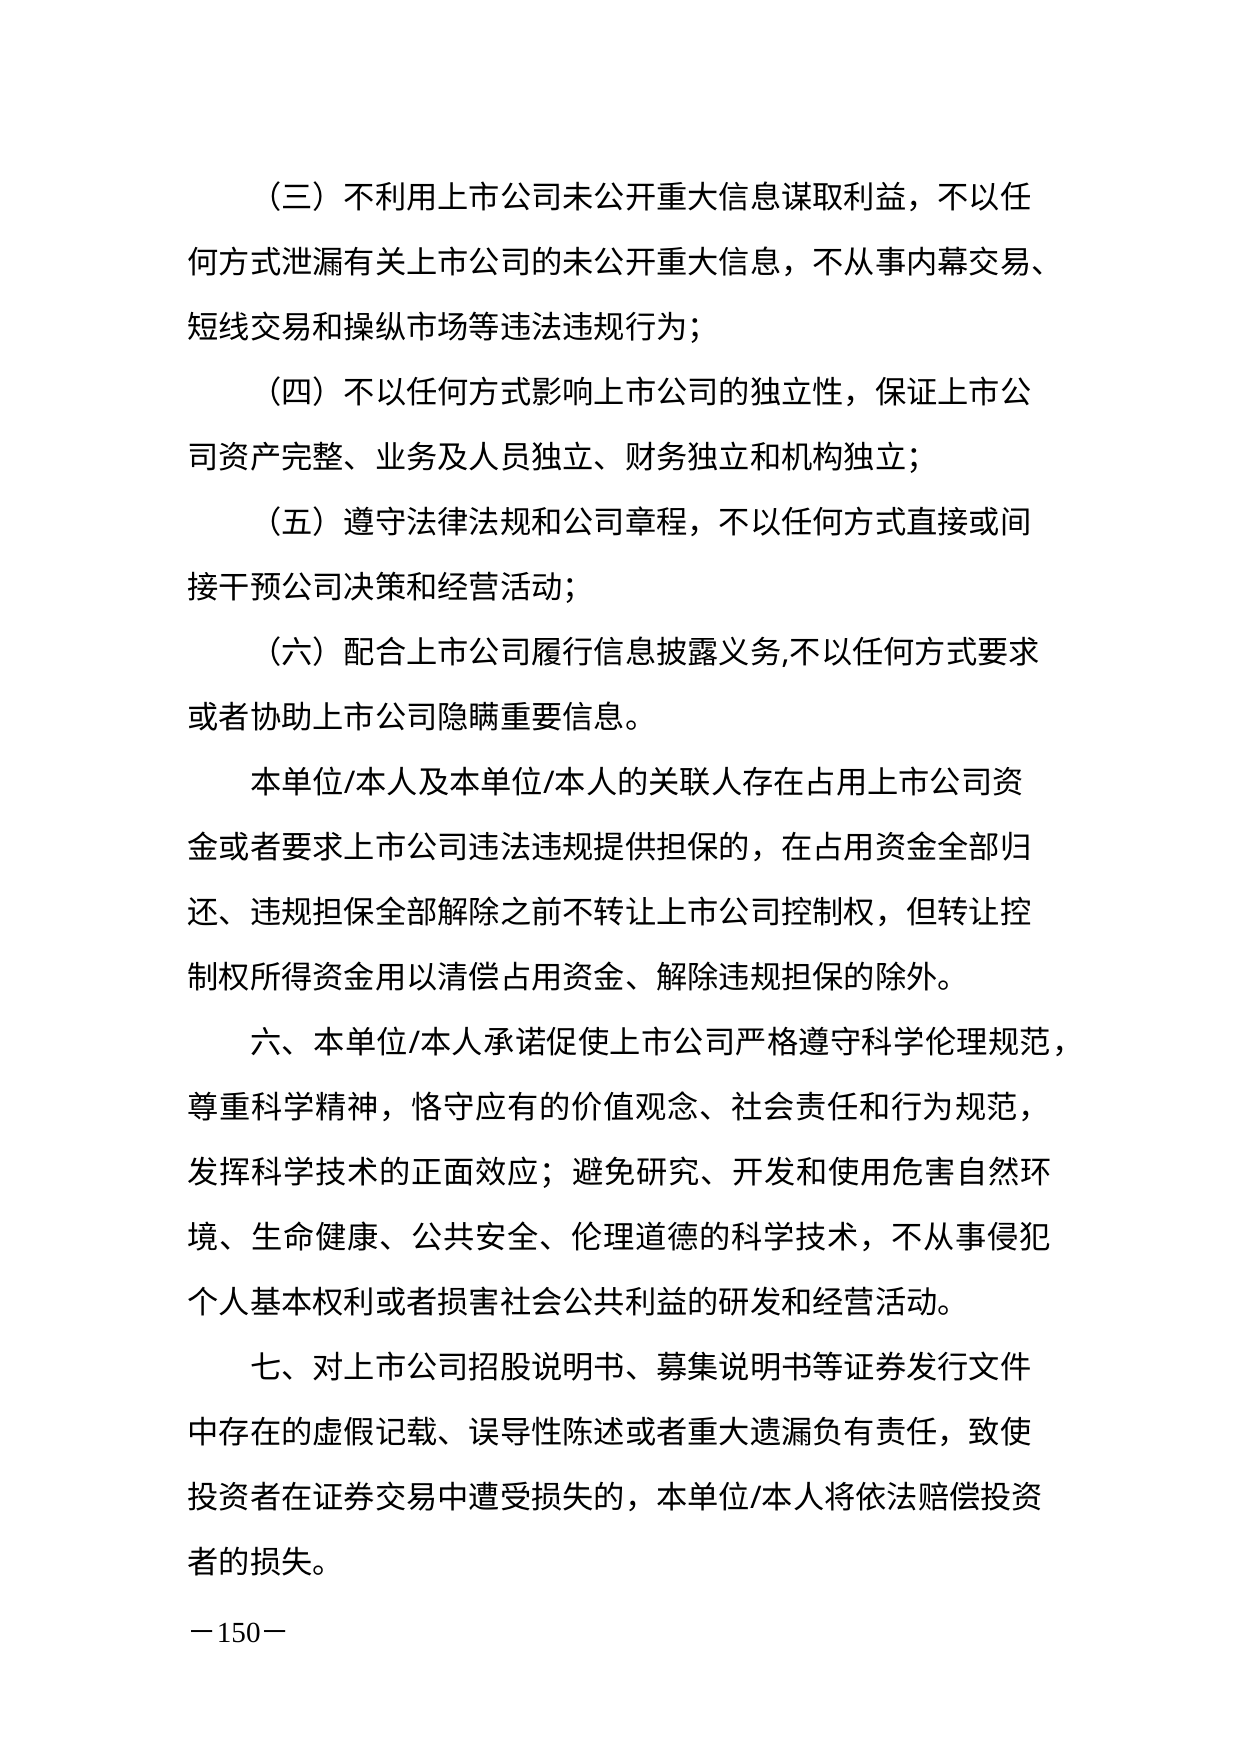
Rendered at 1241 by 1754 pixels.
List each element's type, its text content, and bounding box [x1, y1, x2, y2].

text （五）遵守法律法规和公司章程，不以任何方式直接或间接干预公司决策和经营活动； [187, 487, 1053, 617]
text 本单位/本人及本单位/本人的关联人存在占用上市公司资金或者要求上市公司违法违规提供担保的，在占用资金全部归还、违规担保全部解除之前不转让上市公司控制权，但转让控制权所得资金用以清偿占用资金、解除违规担保的除外。 [187, 747, 1053, 1007]
text 七、对上市公司招股说明书、募集说明书等证券发行文件中存在的虚假记载、误导性陈述或者重大遗漏负有责任，致使投资者在证券交易中遭受损失的，本单位/本人将依法赔偿投资者的损失。 [187, 1332, 1053, 1592]
text （六）配合上市公司履行信息披露义务,不以任何方式要求或者协助上市公司隐瞒重要信息。 [187, 617, 1053, 747]
text （三）不利用上市公司未公开重大信息谋取利益，不以任何方式泄漏有关上市公司的未公开重大信息，不从事内幕交易、短线交易和操纵市场等违法违规行为； [187, 162, 1053, 357]
text （四）不以任何方式影响上市公司的独立性，保证上市公司资产完整、业务及人员独立、财务独立和机构独立； [187, 357, 1053, 487]
text 六、本单位/本人承诺促使上市公司严格遵守科学伦理规范，尊重科学精神，恪守应有的价值观念、社会责任和行为规范，发挥科学技术的正面效应；避免研究、开发和使用危害自然环境、生命健康、公共安全、伦理道德的科学技术，不从事侵犯个人基本权利或者损害社会公共利益的研发和经营活动。 [187, 1007, 1053, 1332]
